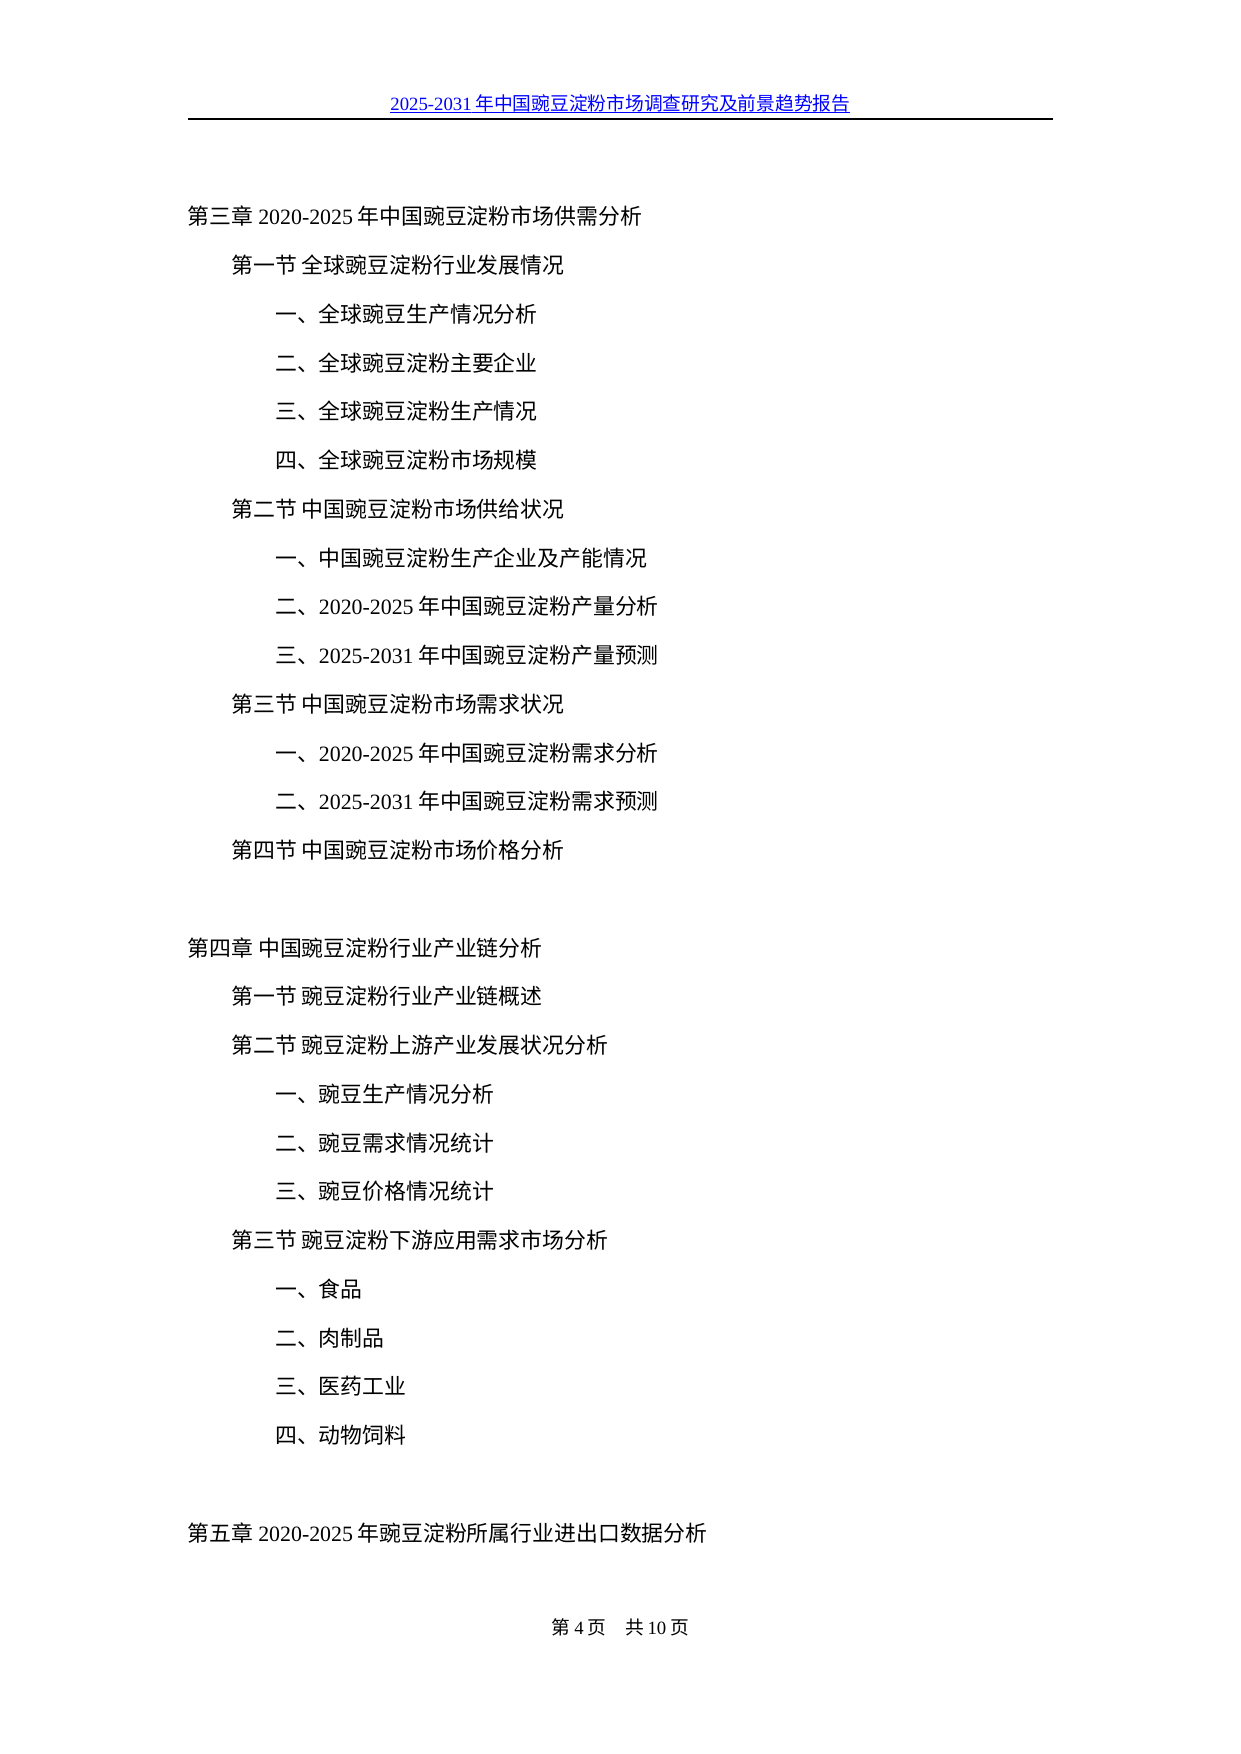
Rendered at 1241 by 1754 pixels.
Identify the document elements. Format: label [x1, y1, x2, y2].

text [187, 150, 1053, 1548]
